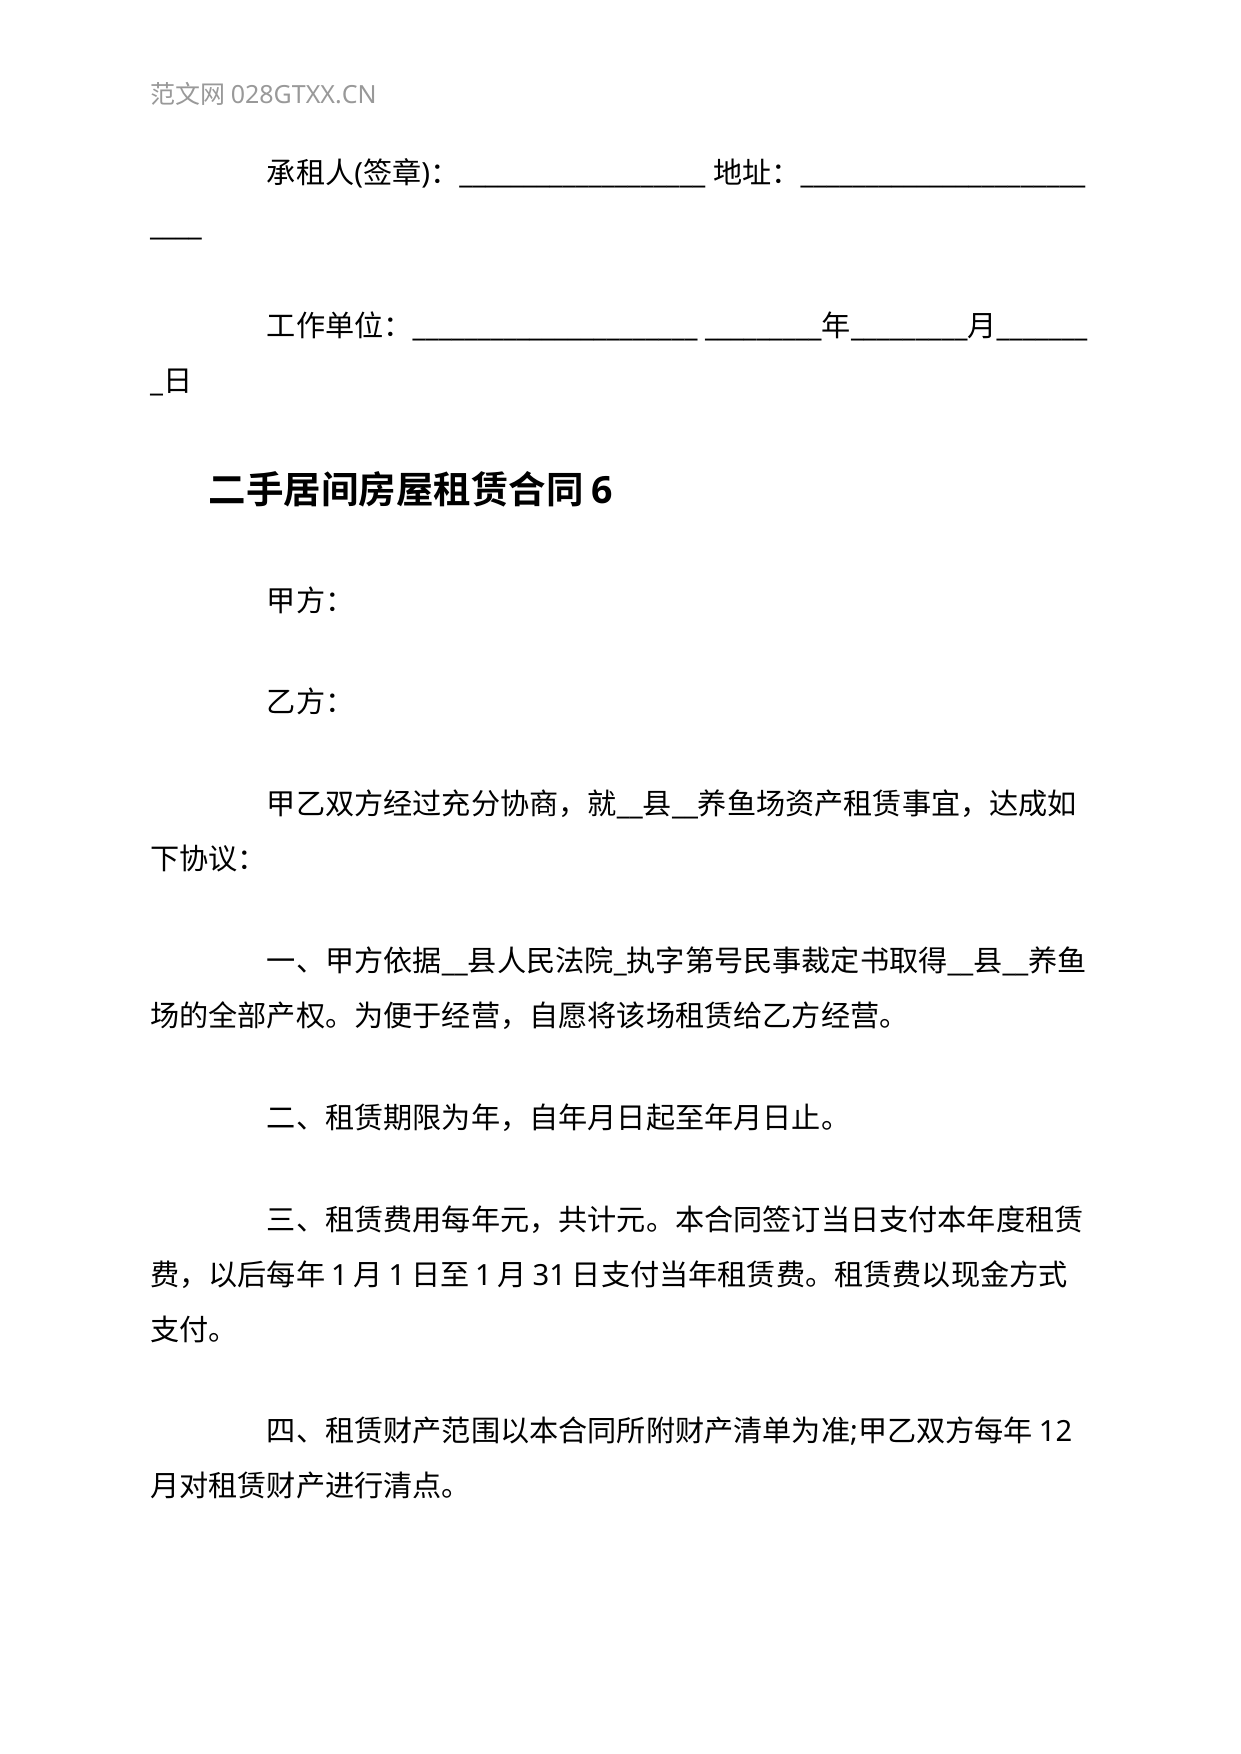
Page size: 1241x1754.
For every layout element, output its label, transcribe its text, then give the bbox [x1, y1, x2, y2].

text 承租人(签章)：___________________ 地址：__________________________ [150, 150, 1090, 244]
text 乙方： [150, 679, 1090, 721]
text 三、租赁费用每年元，共计元。本合同签订当日支付本年度租赁费，以后每年1月1日至1月31日支付当年租赁费。租赁费以现金方式支付。 [150, 1196, 1090, 1348]
text 一、甲方依据__县人民法院_执字第号民事裁定书取得__县__养鱼场的全部产权。为便于经营，自愿将该场租赁给乙方经营。 [150, 938, 1090, 1035]
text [150, 303, 1090, 400]
text 甲乙双方经过充分协商，就__县__养鱼场资产租赁事宜，达成如下协议： [150, 781, 1090, 878]
text 二、租赁期限为年，自年月日起至年月日止。 [150, 1094, 1090, 1137]
text 甲方： [150, 577, 1090, 619]
text 二手居间房屋租赁合同6 [150, 460, 1090, 514]
text 四、租赁财产范围以本合同所附财产清单为准;甲乙双方每年12月对租赁财产进行清点。 [150, 1408, 1090, 1505]
